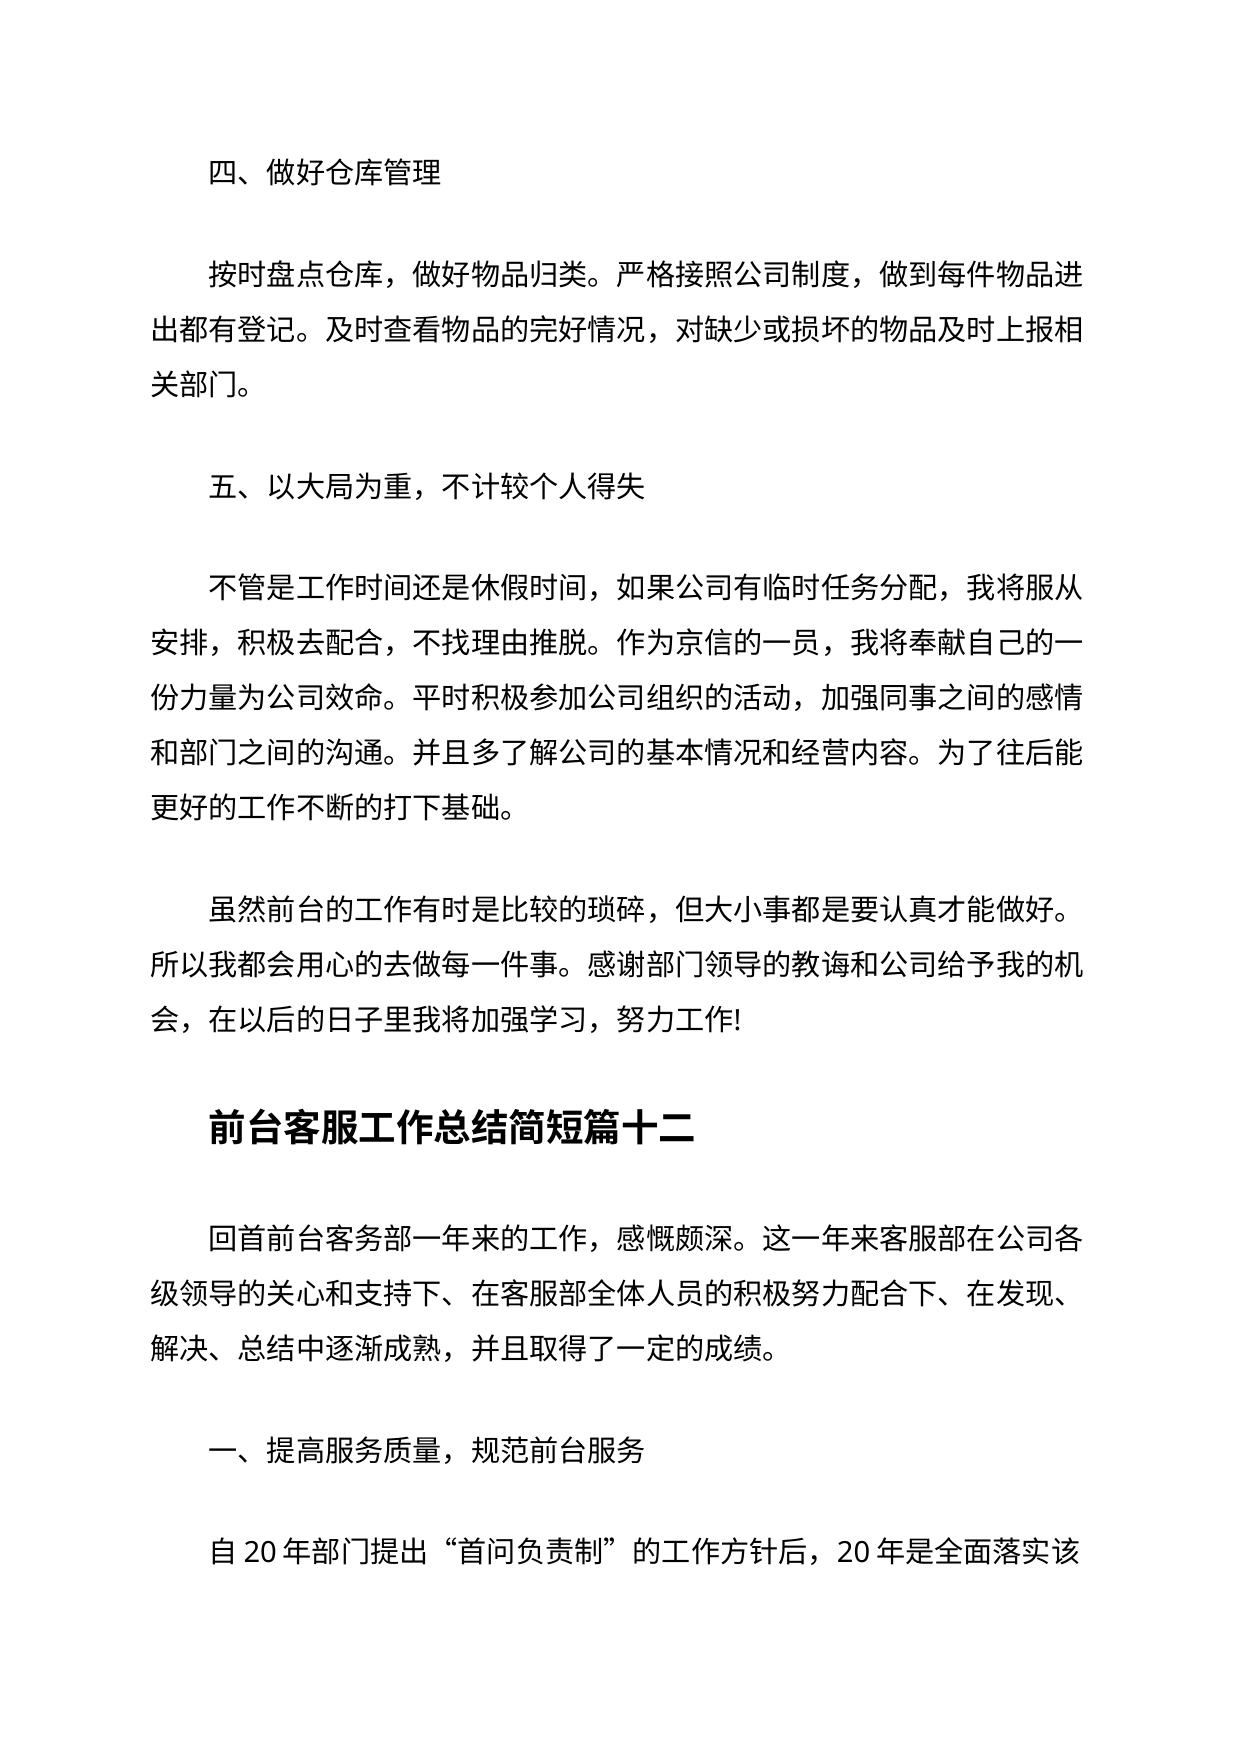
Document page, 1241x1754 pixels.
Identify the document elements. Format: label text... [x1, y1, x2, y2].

text 虽然前台的工作有时是比较的琐碎，但大小事都是要认真才能做好。所以我都会用心的去做每一件事。感谢部门领导的教诲和公司给予我的机会，在以后的日子里我将加强学习，努力工作! [150, 886, 1090, 1039]
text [150, 1529, 1090, 1571]
text 一、提高服务质量，规范前台服务 [150, 1427, 1090, 1469]
text 前台客服工作总结简短篇十二 [150, 1098, 1090, 1152]
text 不管是工作时间还是休假时间，如果公司有临时任务分配，我将服从安排，积极去配合，不找理由推脱。作为京信的一员，我将奉献自己的一份力量为公司效命。平时积极参加公司组织的活动，加强同事之间的感情和部门之间的沟通。并且多了解公司的基本情况和经营内容。为了往后能更好的工作不断的打下基础。 [150, 565, 1090, 827]
text 按时盘点仓库，做好物品归类。严格接照公司制度，做到每件物品进出都有登记。及时查看物品的完好情况，对缺少或损坏的物品及时上报相关部门。 [150, 252, 1090, 404]
text 四、做好仓库管理 [150, 150, 1090, 192]
text 五、以大局为重，不计较个人得失 [150, 463, 1090, 506]
text 回首前台客务部一年来的工作，感慨颇深。这一年来客服部在公司各级领导的关心和支持下、在客服部全体人员的积极努力配合下、在发现、解决、总结中逐渐成熟，并且取得了一定的成绩。 [150, 1216, 1090, 1368]
